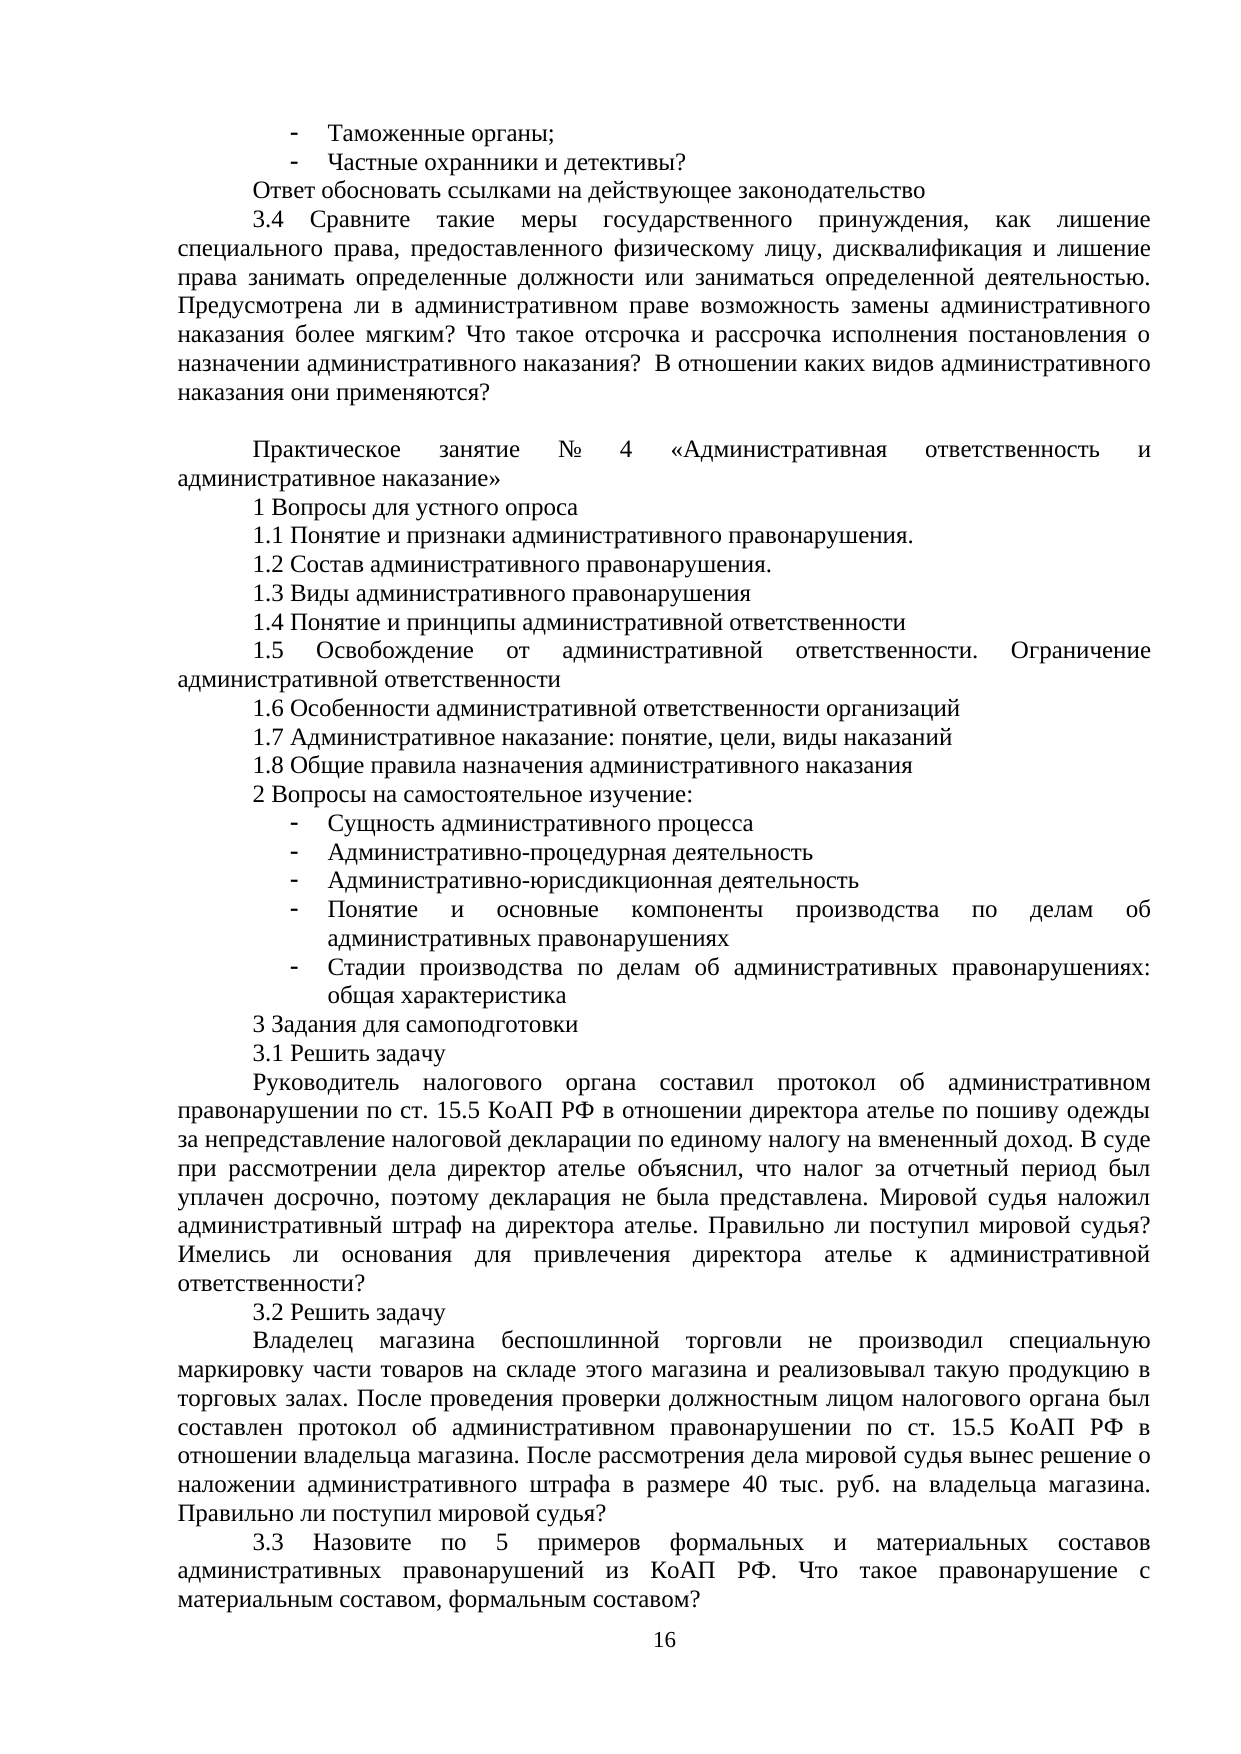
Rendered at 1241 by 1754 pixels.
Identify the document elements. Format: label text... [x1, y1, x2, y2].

list Административно-процедурная деятельность [290, 837, 1152, 866]
list Частные охранники и детективы? [290, 147, 1152, 176]
text 1.7 Административное наказание: понятие, цели, виды наказаний [177, 722, 1152, 751]
text 1.6 Особенности административной ответственности организаций [177, 693, 1152, 722]
text 1.8 Общие правила назначения административного наказания [177, 751, 1152, 779]
text 1.1 Понятие и признаки административного правонарушения. [177, 521, 1152, 549]
text Ответ обосновать ссылками на действующее законодательство [177, 176, 1152, 204]
text Руководитель налогового органа составил протокол об административном правонарушении по ст. 15.5 КоАП РФ в отношении директора ателье по пошиву одежды за непредставление налоговой декларации по единому налогу на вмененный доход. В суде при рассмотрении дела директор ателье объяснил, что налог за отчетный период был уплачен досрочно, поэтому декларация не была представлена. Мировой судья наложил административный штраф на директора ателье. Правильно ли поступил мировой судья? Имелись ли основания для привлечения директора ателье к административной ответственности? [177, 1067, 1152, 1297]
text 3.3 Назовите по 5 примеров формальных и материальных составов административных правонарушений из КоАП РФ. Что такое правонарушение с материальным составом, формальным составом? [177, 1527, 1152, 1613]
text Практическое занятие № 4 «Административная ответственность и административное наказание» [177, 434, 1152, 492]
text 2 Вопросы на самостоятельное изучение: [177, 779, 1152, 808]
text 1.4 Понятие и принципы административной ответственности [177, 607, 1152, 636]
text 3.1 Решить задачу [177, 1038, 1152, 1067]
list Стадии производства по делам об административных правонарушениях: общая характеристика [290, 952, 1152, 1009]
text Владелец магазина беспошлинной торговли не производил специальную маркировку части товаров на складе этого магазина и реализовывал такую продукцию в торговых залах. После проведения проверки должностным лицом налогового органа был составлен протокол об административном правонарушении по ст. 15.5 КоАП РФ в отношении владельца магазина. После рассмотрения дела мировой судья вынес решение о наложении административного штрафа в размере 40 тыс. руб. на владельца магазина. Правильно ли поступил мировой судья? [177, 1326, 1152, 1527]
text 1.3 Виды административного правонарушения [177, 578, 1152, 607]
list Таможенные органы; [290, 118, 1152, 147]
text 3 Задания для самоподготовки [177, 1009, 1152, 1038]
list Сущность административного процесса [290, 808, 1152, 837]
text 3.2 Решить задачу [177, 1297, 1152, 1326]
text 3.4 Сравните такие меры государственного принуждения, как лишение специального права, предоставленного физическому лицу, дисквалификация и лишение права занимать определенные должности или заниматься определенной деятельностью. Предусмотрена ли в административном праве возможность замены административного наказания более мягким? Что такое отсрочка и рассрочка исполнения постановления о назначении административного наказания? В отношении каких видов административного наказания они применяются? [177, 204, 1152, 406]
text 1.2 Состав административного правонарушения. [177, 549, 1152, 578]
list Понятие и основные компоненты производства по делам об административных правонарушениях [290, 894, 1152, 952]
text 1 Вопросы для устного опроса [177, 492, 1152, 521]
list Административно-юрисдикционная деятельность [290, 866, 1152, 894]
text 1.5 Освобождение от административной ответственности. Ограничение административной ответственности [177, 636, 1152, 693]
